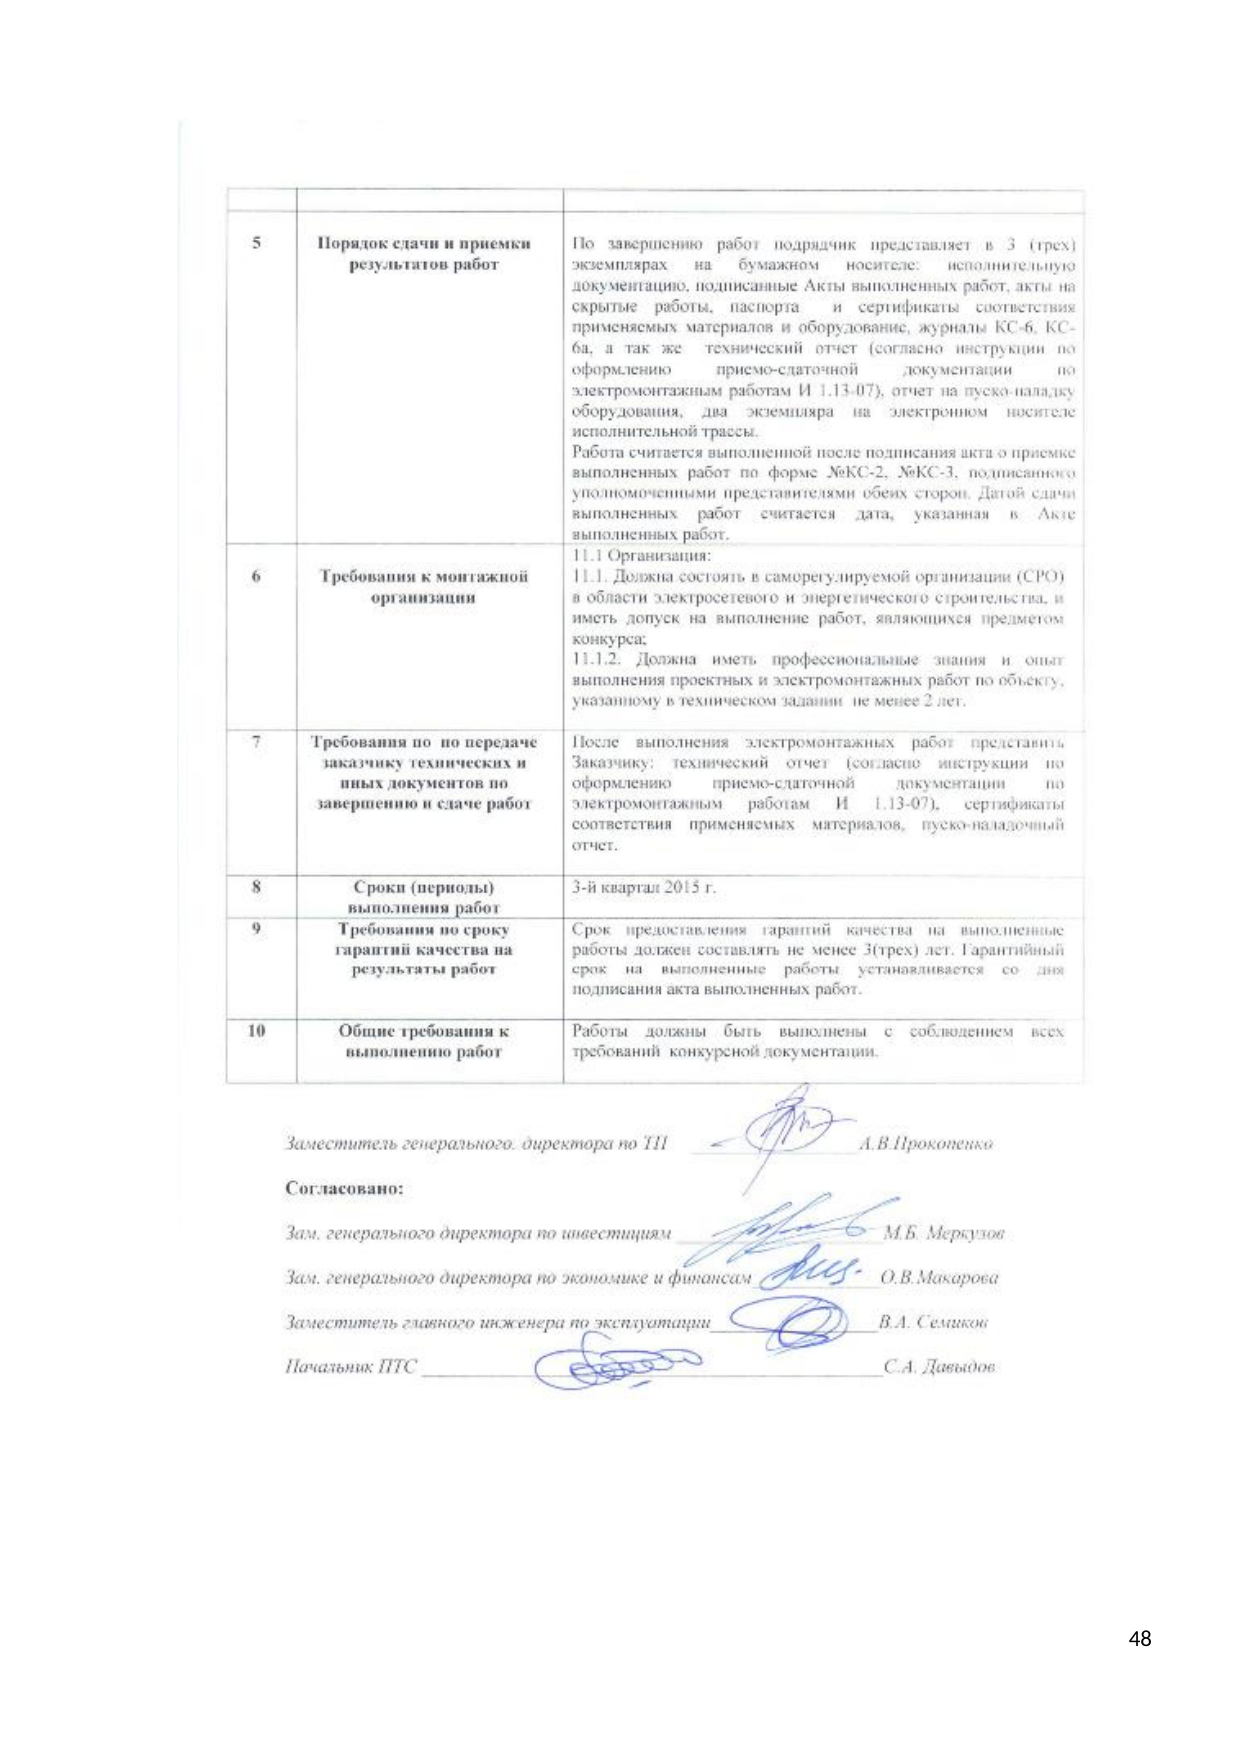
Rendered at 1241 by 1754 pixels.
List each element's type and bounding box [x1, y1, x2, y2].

picture [177, 118, 1152, 1495]
